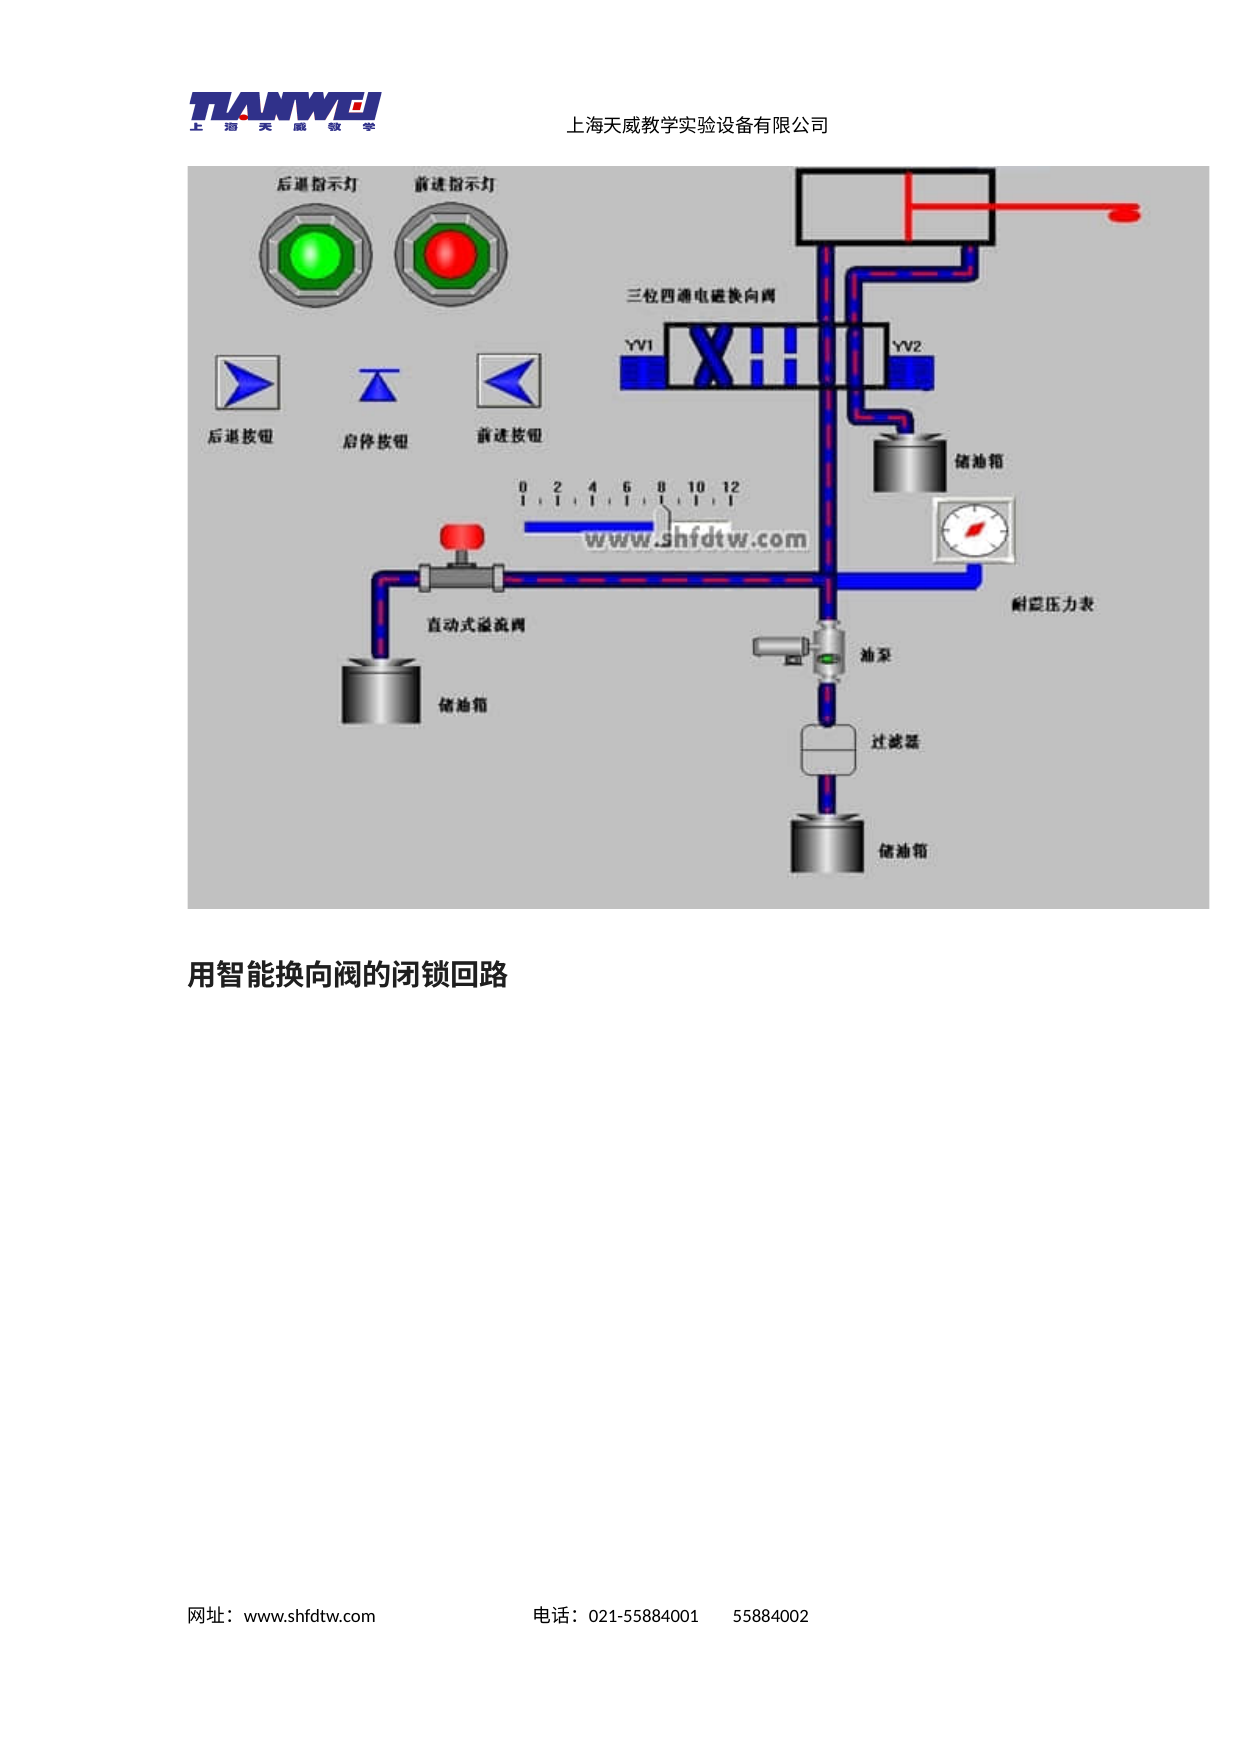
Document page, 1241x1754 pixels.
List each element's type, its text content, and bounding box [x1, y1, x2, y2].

picture [187, 90, 385, 133]
text 用智能换向阀的闭锁回路 [187, 940, 1053, 1005]
picture [187, 166, 1210, 909]
